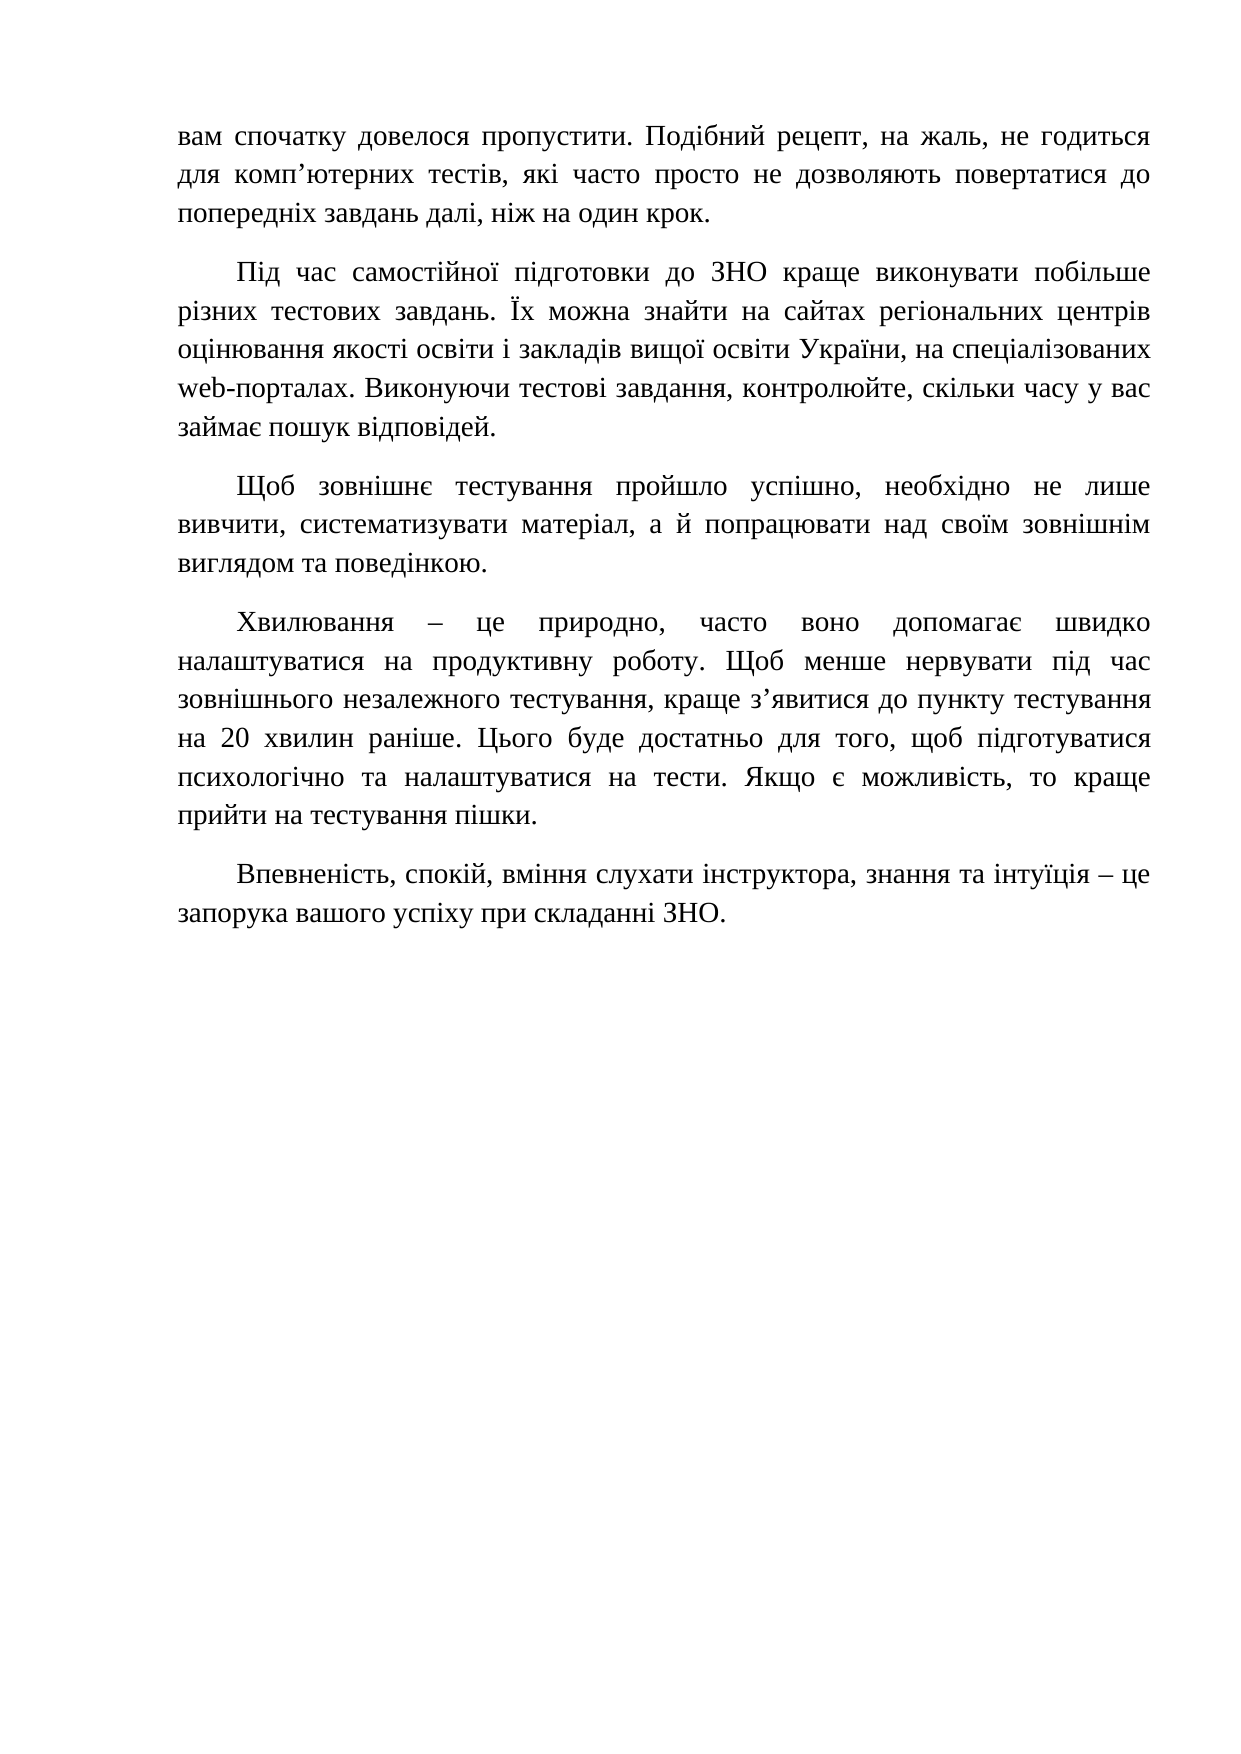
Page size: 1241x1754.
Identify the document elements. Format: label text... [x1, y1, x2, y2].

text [177, 118, 1152, 229]
text Впевненість, спокій, вміння слухати інструктора, знання та інтуїція – це запорука вашого успіху при складанні ЗНО. [177, 857, 1152, 929]
text Під час самостійної підготовки до ЗНО краще виконувати побільше різних тестових завдань. Їх можна знайти на сайтах регіональних центрів оцінювання якості освіти і закладів вищої освіти України, на спеціалізованих web-порталах. Виконуючи тестові завдання, контролюйте, скільки часу у вас займає пошук відповідей. [177, 254, 1152, 442]
text Хвилювання – це природно, часто воно допомагає швидко налаштуватися на продуктивну роботу. Щоб менше нервувати під час зовнішнього незалежного тестування, краще з’явитися до пункту тестування на 20 хвилин раніше. Цього буде достатньо для того, щоб підготуватися психологічно та налаштуватися на тести. Якщо є можливість, то краще прийти на тестування пішки. [177, 604, 1152, 831]
text Щоб зовнішнє тестування пройшло успішно, необхідно не лише вивчити, систематизувати матеріал, а й попрацювати над своїм зовнішнім виглядом та поведінкою. [177, 468, 1152, 579]
